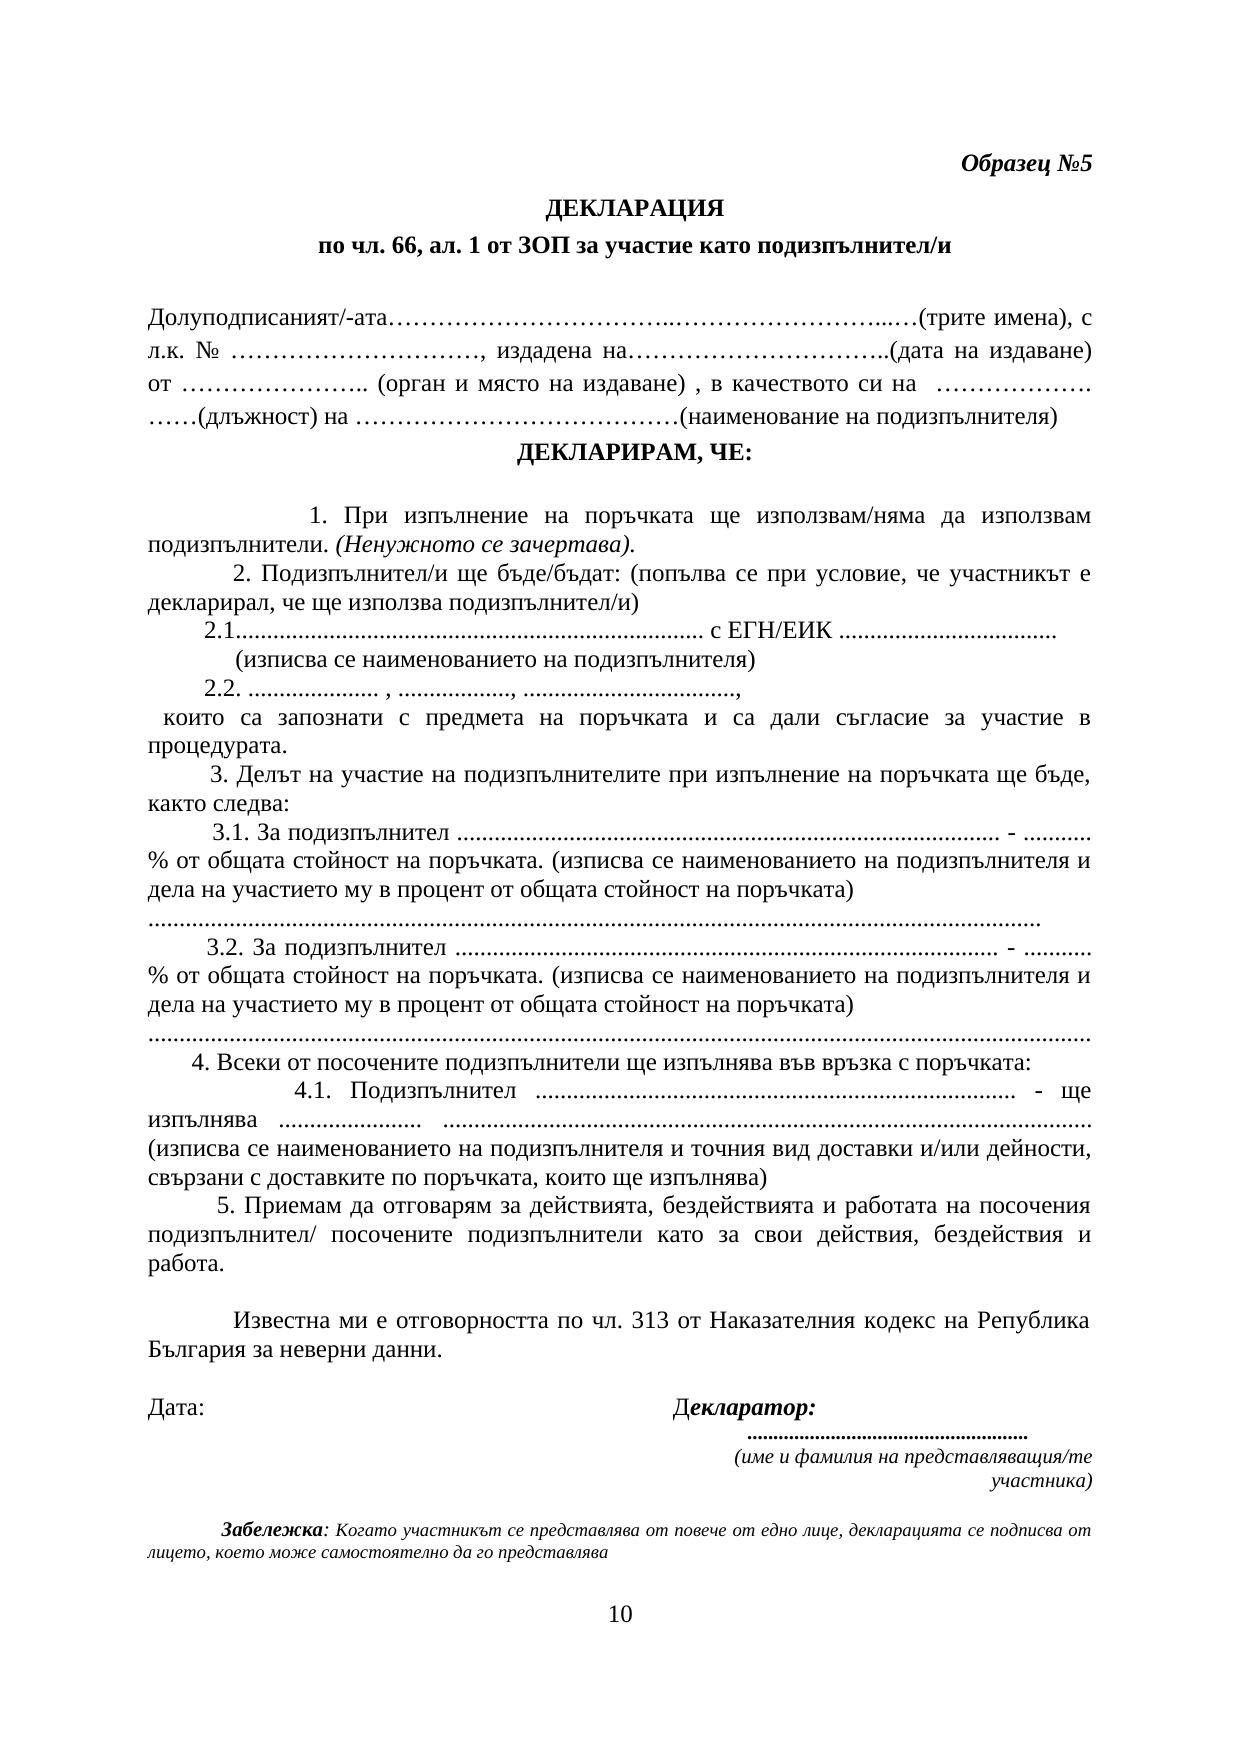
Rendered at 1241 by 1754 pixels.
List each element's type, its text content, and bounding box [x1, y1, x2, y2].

text 2.1........................................................................... с ЕГН/ЕИК ................................... [148, 615, 1093, 644]
text 3.2. За подизпълнител ....................................................................................... - ........... % от общата стойност на поръчката. (изписва се наименованието на подизпълнителя и дела на участието му в процент от общата стойност на поръчката) [148, 932, 1093, 1018]
text Забележка: Когато участникът се представлява от повече от едно лице, декларацията се подписва от лицето, което може самостоятелно да го представлява [148, 1517, 1093, 1562]
text 2.2. ..................... , .................., .................................., [148, 673, 1093, 702]
text Известна ми е отговорността по чл. 313 от Наказателния кодекс на Република България за неверни данни. [148, 1305, 1093, 1363]
text ............................................................................................................................................... [148, 903, 1093, 932]
text по чл. 66, ал. 1 от ЗОП за участие като подизпълнител/и [148, 228, 1093, 259]
text ДЕКЛАРАЦИЯ [148, 191, 1093, 222]
text които са запознати с предмета на поръчката и са дали съгласие за участие в процедурата. [148, 702, 1093, 759]
text 5. Приемам да отговарям за действията, бездействията и работата на посочения подизпълнител/ посочените подизпълнители като за свои действия, бездействия и работа. [148, 1190, 1093, 1277]
text 3.1. За подизпълнител ....................................................................................... - ........... % от общата стойност на поръчката. (изписва се наименованието на подизпълнителя и дела на участието му в процент от общата стойност на поръчката) [148, 817, 1093, 903]
text Долуподписаният/-ата……………………………..……………………...…(трите имена), с л.к. № …………………………, издадена на…………………………..(дата на издаване) от ………………….. (орган и място на издаване) , в качеството си на ……………….……(длъжност) на …………………………………(наименование на подизпълнителя) [148, 302, 1093, 430]
text 2. Подизпълнител/и ще бъде/бъдат: (попълва се при условие, че участникът е декларирал, че ще използва подизпълнител/и) [148, 558, 1093, 615]
text ДЕКЛАРИРАМ, ЧЕ: [148, 434, 1093, 466]
text 3. Делът на участие на подизпълнителите при изпълнение на поръчката ще бъде, както следва: [148, 759, 1093, 817]
text 4. Всеки от посочените подизпълнители ще изпълнява във връзка с поръчката: [148, 1047, 1093, 1075]
text (име и фамилия на представляващия/те участника) [148, 1444, 1093, 1492]
text Образец №5 [148, 148, 1093, 176]
text (изписва се наименованието на подизпълнителя) [148, 644, 1093, 673]
text 1. При изпълнение на поръчката ще използвам/няма да използвам подизпълнители. (Ненужното се зачертава). [148, 500, 1093, 558]
text ....................................................................................................................................................... [148, 1018, 1093, 1047]
text ...................................................... [221, 1420, 1093, 1444]
text 4.1. Подизпълнител ............................................................................. - ще изпълнява ....................... ........................................................................................................ (изписва се наименованието на подизпълнителя и точния вид доставки и/или дейности, свързани с доставките по поръчката, които ще изпълнява) [148, 1075, 1093, 1190]
text Дата: Декларатор: [148, 1392, 1093, 1420]
